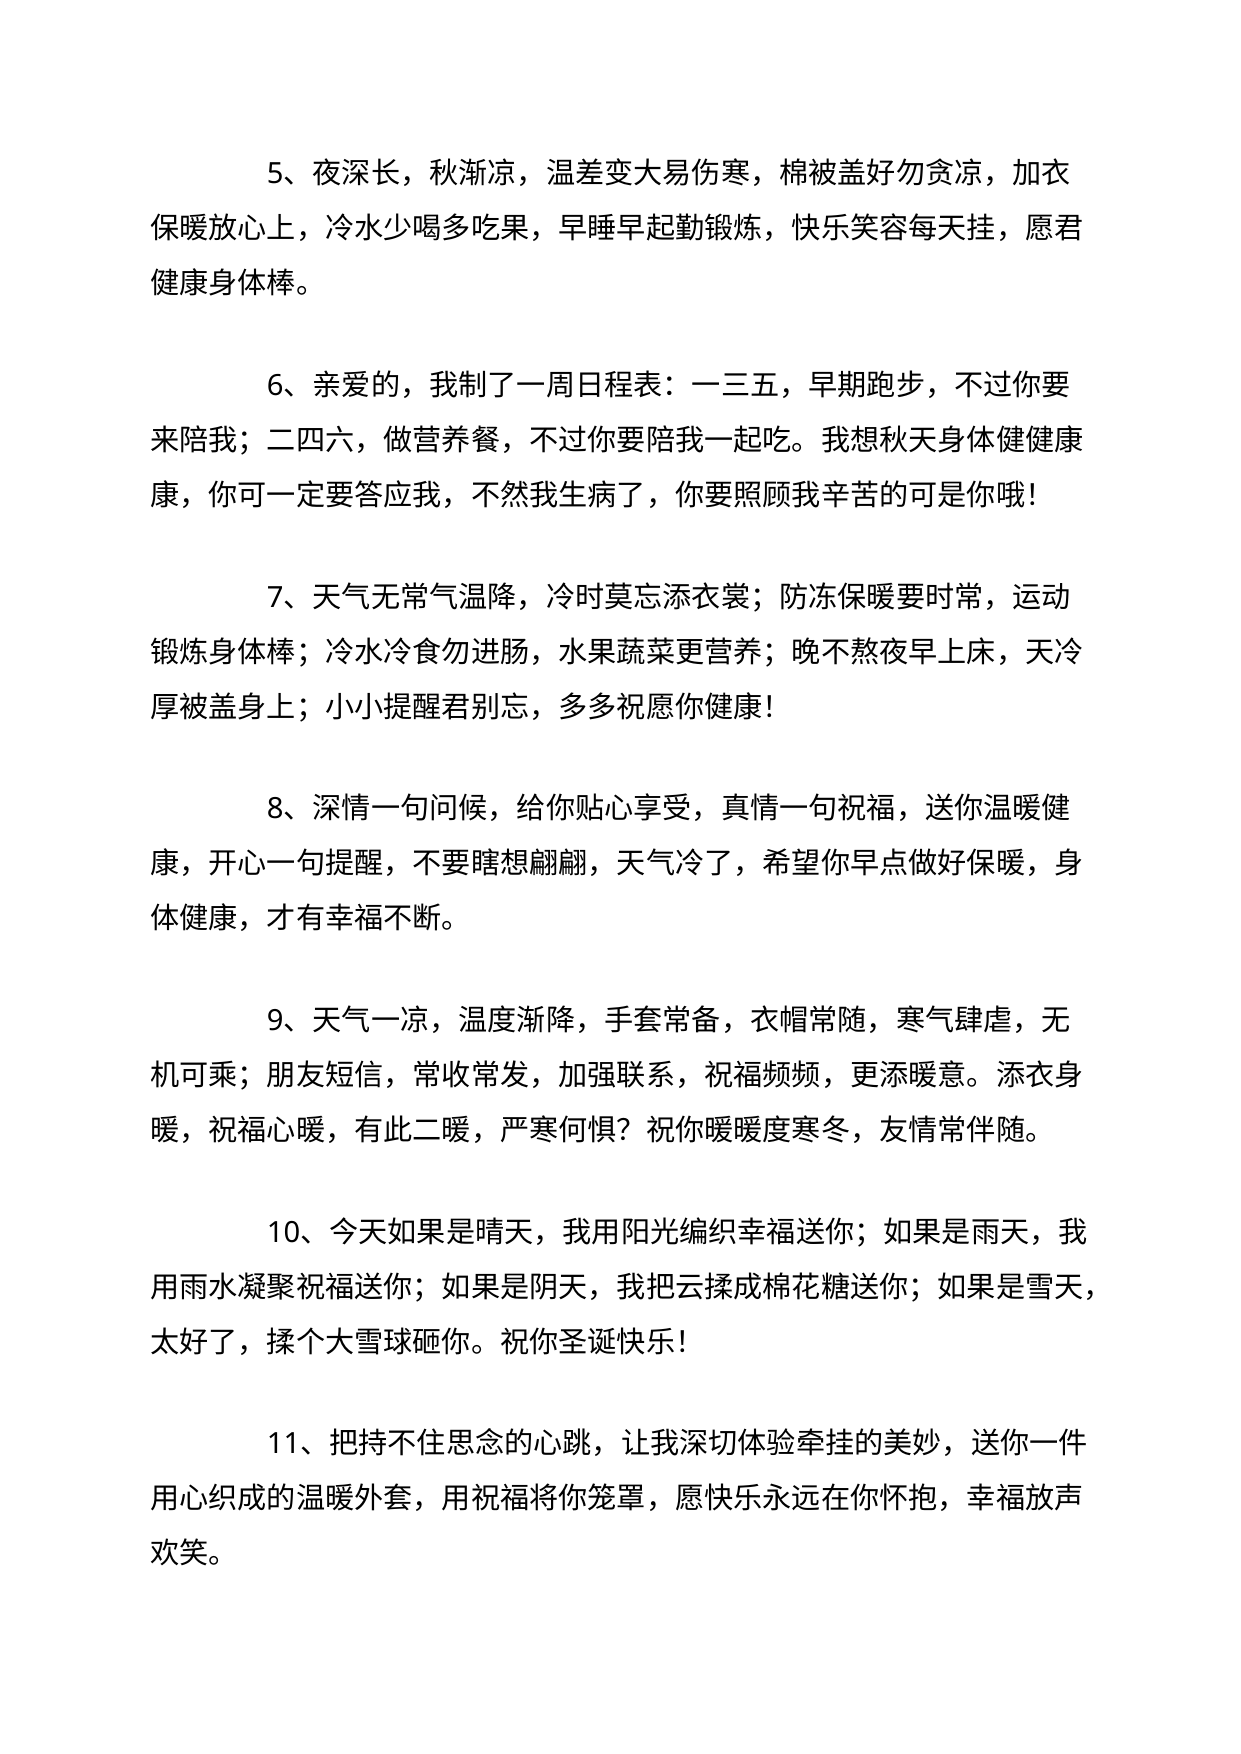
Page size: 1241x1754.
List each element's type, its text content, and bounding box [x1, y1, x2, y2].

text 7、天气无常气温降，冷时莫忘添衣裳；防冻保暖要时常，运动锻炼身体棒；冷水冷食勿进肠，水果蔬菜更营养；晚不熬夜早上床，天冷厚被盖身上；小小提醒君别忘，多多祝愿你健康！ [150, 573, 1090, 726]
text 9、天气一凉，温度渐降，手套常备，衣帽常随，寒气肆虐，无机可乘；朋友短信，常收常发，加强联系，祝福频频，更添暖意。添衣身暖，祝福心暖，有此二暖，严寒何惧？祝你暖暖度寒冬，友情常伴随。 [150, 997, 1090, 1149]
text 10、今天如果是晴天，我用阳光编织幸福送你；如果是雨天，我用雨水凝聚祝福送你；如果是阴天，我把云揉成棉花糖送你；如果是雪天，太好了，揉个大雪球砸你。祝你圣诞快乐！ [150, 1208, 1090, 1361]
text 11、把持不住思念的心跳，让我深切体验牵挂的美妙，送你一件用心织成的温暖外套，用祝福将你笼罩，愿快乐永远在你怀抱，幸福放声欢笑。 [150, 1420, 1090, 1572]
text 5、夜深长，秋渐凉，温差变大易伤寒，棉被盖好勿贪凉，加衣保暖放心上，冷水少喝多吃果，早睡早起勤锻炼，快乐笑容每天挂，愿君健康身体棒。 [150, 150, 1090, 302]
text 8、深情一句问候，给你贴心享受，真情一句祝福，送你温暖健康，开心一句提醒，不要瞎想翩翩，天气冷了，希望你早点做好保暖，身体健康，才有幸福不断。 [150, 785, 1090, 937]
text 6、亲爱的，我制了一周日程表：一三五，早期跑步，不过你要来陪我；二四六，做营养餐，不过你要陪我一起吃。我想秋天身体健健康康，你可一定要答应我，不然我生病了，你要照顾我辛苦的可是你哦！ [150, 362, 1090, 514]
